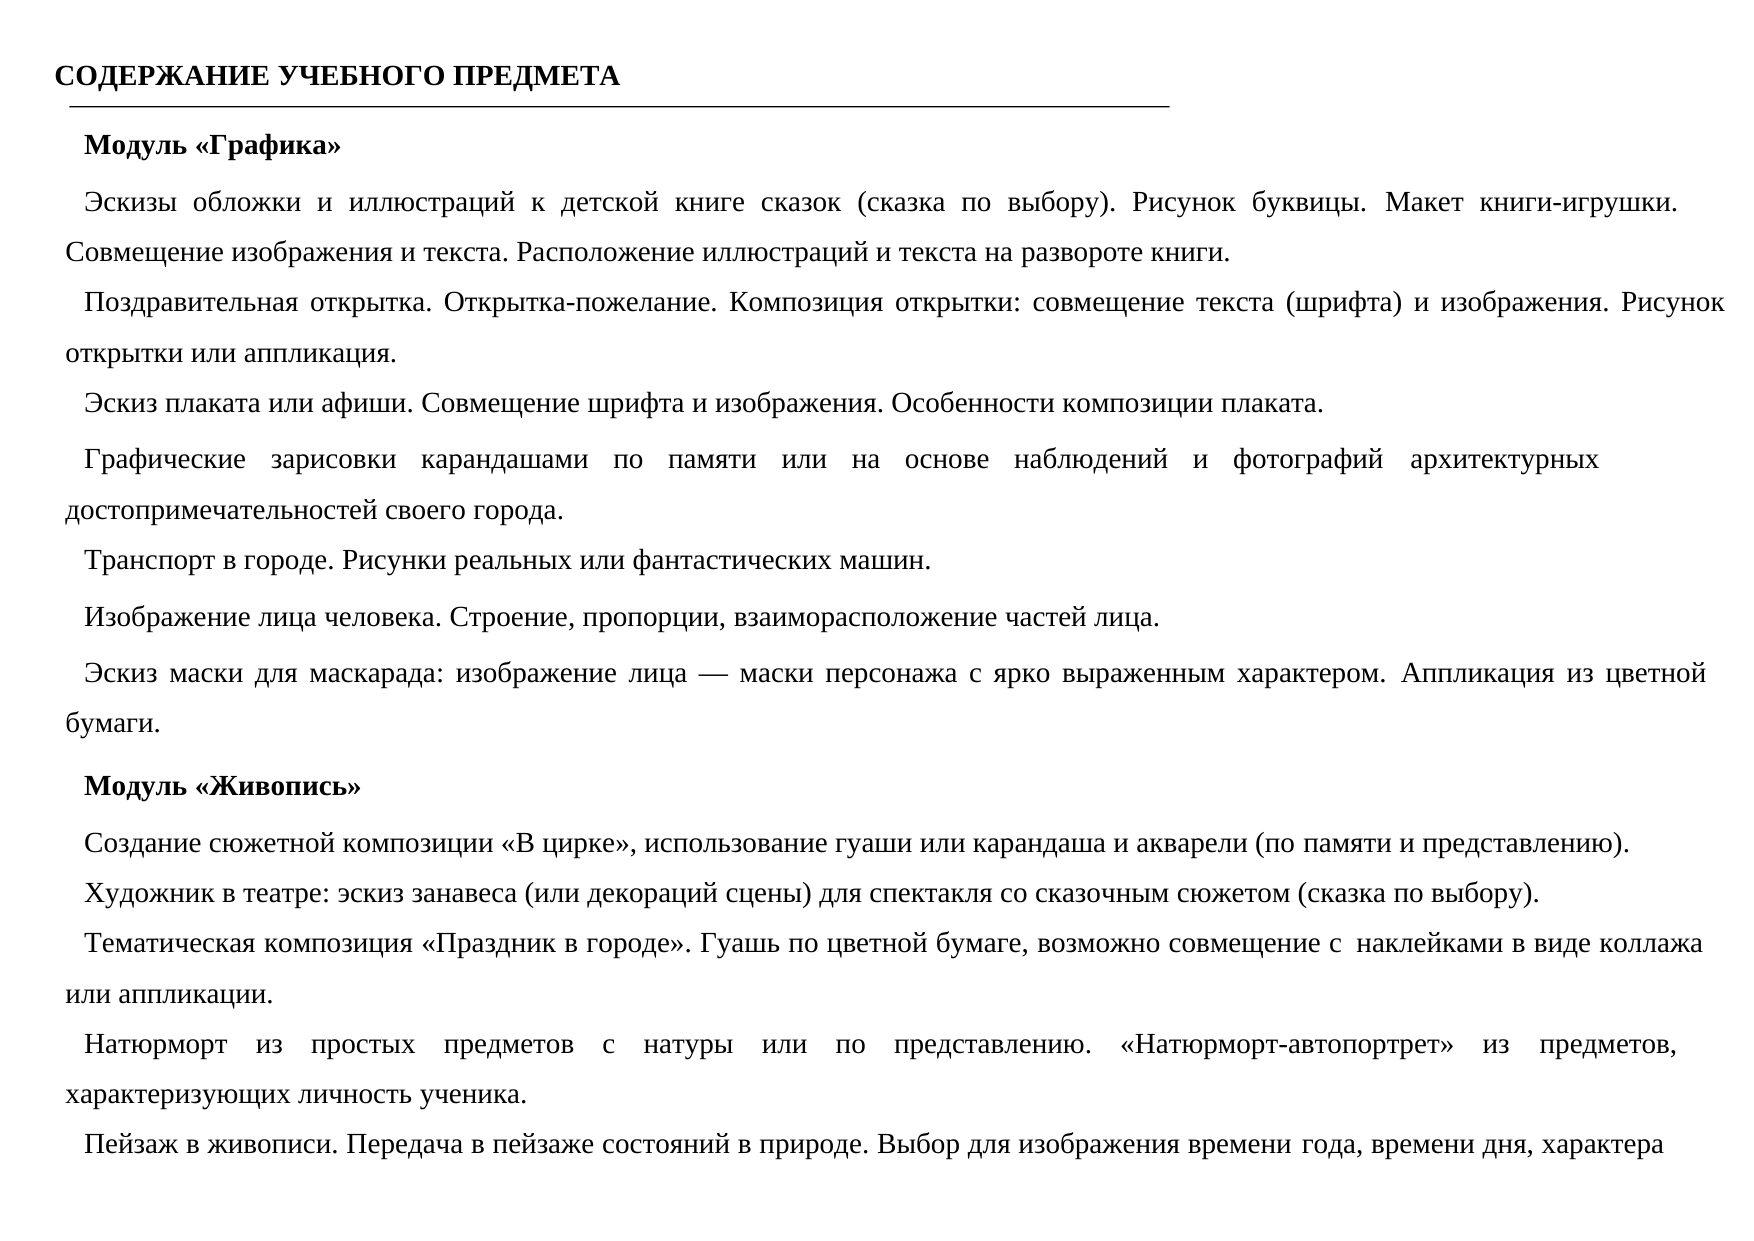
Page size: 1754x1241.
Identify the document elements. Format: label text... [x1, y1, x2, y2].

text Создание сюжетной композиции «В цирке», использование гуаши или карандаша и акварели (по памяти и представлению). [65, 825, 1672, 858]
text Эскиз маски для маскарада: изображение лица — маски персонажа с ярко выраженным характером. Аппликация из цветной бумаги. [65, 655, 1706, 739]
text Художник в театре: эскиз занавеса (или декораций сцены) для спектакля со сказочным сюжетом (сказка по выбору). [65, 875, 1725, 909]
text Эскиз плаката или афиши. Совмещение шрифта и изображения. Особенности композиции плаката. [84, 385, 1725, 419]
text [65, 1127, 1664, 1160]
text Транспорт в городе. Рисунки реальных или фантастических машин. [84, 542, 1725, 576]
text Поздравительная открытка. Открытка-пожелание. Композиция открытки: совмещение текста (шрифта) и изображения. Рисунок открытки или аппликация. [65, 284, 1725, 368]
subtitle СОДЕРЖАНИЕ УЧЕБНОГО ПРЕДМЕТА [54, 58, 1725, 92]
text Эскизы обложки и иллюстраций к детской книге сказок (сказка по выбору). Рисунок буквицы. Макет книги-игрушки. Совмещение изображения и текста. Расположение иллюстраций и текста на развороте книги. [65, 184, 1678, 268]
text Тематическая композиция «Праздник в городе». Гуашь по цветной бумаге, возможно совмещение с наклейками в виде коллажа или аппликации. [65, 925, 1703, 1009]
text Модуль «Графика» [84, 127, 1725, 161]
text Изображение лица человека. Строение, пропорции, взаиморасположение частей лица. [84, 599, 1725, 632]
subtitle Модуль «Живопись» [84, 768, 1725, 802]
text Натюрморт из простых предметов с натуры или по представлению. «Натюрморт-автопортрет» из предметов, характеризующих личность ученика. [65, 1026, 1677, 1110]
text Графические зарисовки карандашами по памяти или на основе наблюдений и фотографий архитектурных достопримечательностей своего города. [65, 441, 1599, 525]
